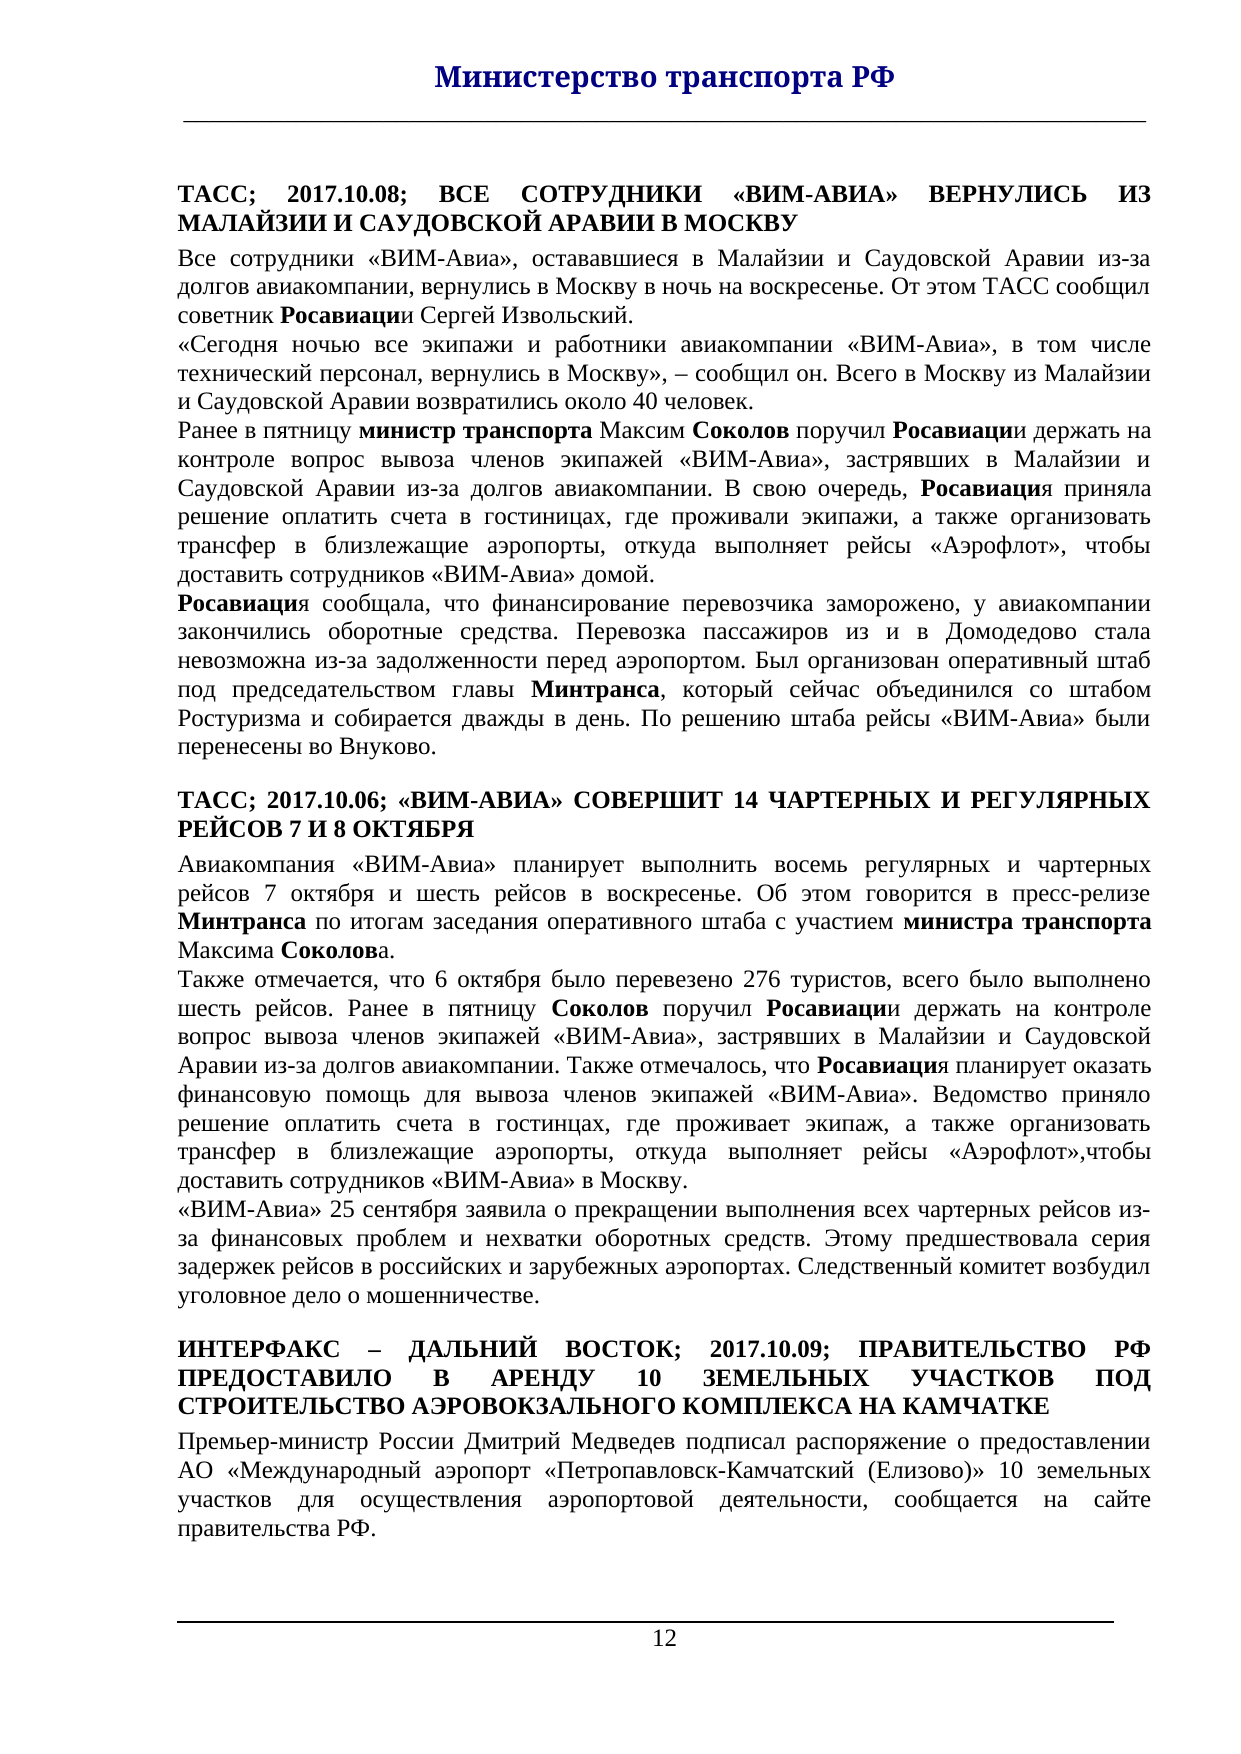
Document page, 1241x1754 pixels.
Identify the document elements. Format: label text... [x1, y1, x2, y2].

text Все сотрудники «ВИМ-Авиа», остававшиеся в Малайзии и Саудовской Аравии из-за долгов авиакомпании, вернулись в Москву в ночь на воскресенье. От этом ТАСС сообщил советник Росавиации Сергей Извольский. [177, 243, 1152, 329]
text Росавиация сообщала, что финансирование перевозчика заморожено, у авиакомпании закончились оборотные средства. Перевозка пассажиров из и в Домодедово стала невозможна из-за задолженности перед аэропортом. Был организован оперативный штаб под председательством главы Минтранса, который сейчас объединился со штабом Ростуризма и собирается дважды в день. По решению штаба рейсы «ВИМ-Авиа» были перенесены во Внуково. [177, 588, 1152, 760]
subtitle ТАСС; 2017.10.06; «ВИМ-АВИА» СОВЕРШИТ 14 ЧАРТЕРНЫХ И РЕГУЛЯРНЫХ РЕЙСОВ 7 И 8 ОКТЯБРЯ [177, 785, 1152, 843]
text Премьер-министр России Дмитрий Медведев подписал распоряжение о предоставлении АО «Международный аэропорт «Петропавловск-Камчатский (Елизово)» 10 земельных участков для осуществления аэропортовой деятельности, сообщается на сайте правительства РФ. [177, 1426, 1152, 1541]
text «Сегодня ночью все экипажи и работники авиакомпании «ВИМ-Авиа», в том числе технический персонал, вернулись в Москву», – сообщил он. Всего в Москву из Малайзии и Саудовской Аравии возвратились около 40 человек. [177, 329, 1152, 415]
text Ранее в пятницу министр транспорта Максим Соколов поручил Росавиации держать на контроле вопрос вывоза членов экипажей «ВИМ-Авиа», застрявших в Малайзии и Саудовской Аравии из-за долгов авиакомпании. В свою очередь, Росавиация приняла решение оплатить счета в гостиницах, где проживали экипажи, а также организовать трансфер в близлежащие аэропорты, откуда выполняет рейсы «Аэрофлот», чтобы доставить сотрудников «ВИМ-Авиа» домой. [177, 415, 1152, 588]
subtitle ТАСС; 2017.10.08; ВСЕ СОТРУДНИКИ «ВИМ-АВИА» ВЕРНУЛИСЬ ИЗ МАЛАЙЗИИ И САУДОВСКОЙ АРАВИИ В МОСКВУ [177, 179, 1152, 236]
subtitle ИНТЕРФАКС – ДАЛЬНИЙ ВОСТОК; 2017.10.09; ПРАВИТЕЛЬСТВО РФ ПРЕДОСТАВИЛО В АРЕНДУ 10 ЗЕМЕЛЬНЫХ УЧАСТКОВ ПОД СТРОИТЕЛЬСТВО АЭРОВОКЗАЛЬНОГО КОМПЛЕКСА НА КАМЧАТКЕ [177, 1334, 1152, 1420]
text Авиакомпания «ВИМ-Авиа» планирует выполнить восемь регулярных и чартерных рейсов 7 октября и шесть рейсов в воскресенье. Об этом говорится в пресс-релизе Минтранса по итогам заседания оперативного штаба с участием министра транспорта Максима Соколова. [177, 849, 1152, 964]
text Также отмечается, что 6 октября было перевезено 276 туристов, всего было выполнено шесть рейсов. Ранее в пятницу Соколов поручил Росавиации держать на контроле вопрос вывоза членов экипажей «ВИМ-Авиа», застрявших в Малайзии и Саудовской Аравии из-за долгов авиакомпании. Также отмечалось, что Росавиация планирует оказать финансовую помощь для вывоза членов экипажей «ВИМ-Авиа». Ведомство приняло решение оплатить счета в гостинцах, где проживает экипаж, а также организовать трансфер в близлежащие аэропорты, откуда выполняет рейсы «Аэрофлот»,чтобы доставить сотрудников «ВИМ-Авиа» в Москву. [177, 964, 1152, 1194]
text «ВИМ-Авиа» 25 сентября заявила о прекращении выполнения всех чартерных рейсов из-за финансовых проблем и нехватки оборотных средств. Этому предшествовала серия задержек рейсов в российских и зарубежных аэропортах. Следственный комитет возбудил уголовное дело о мошенничестве. [177, 1194, 1152, 1309]
